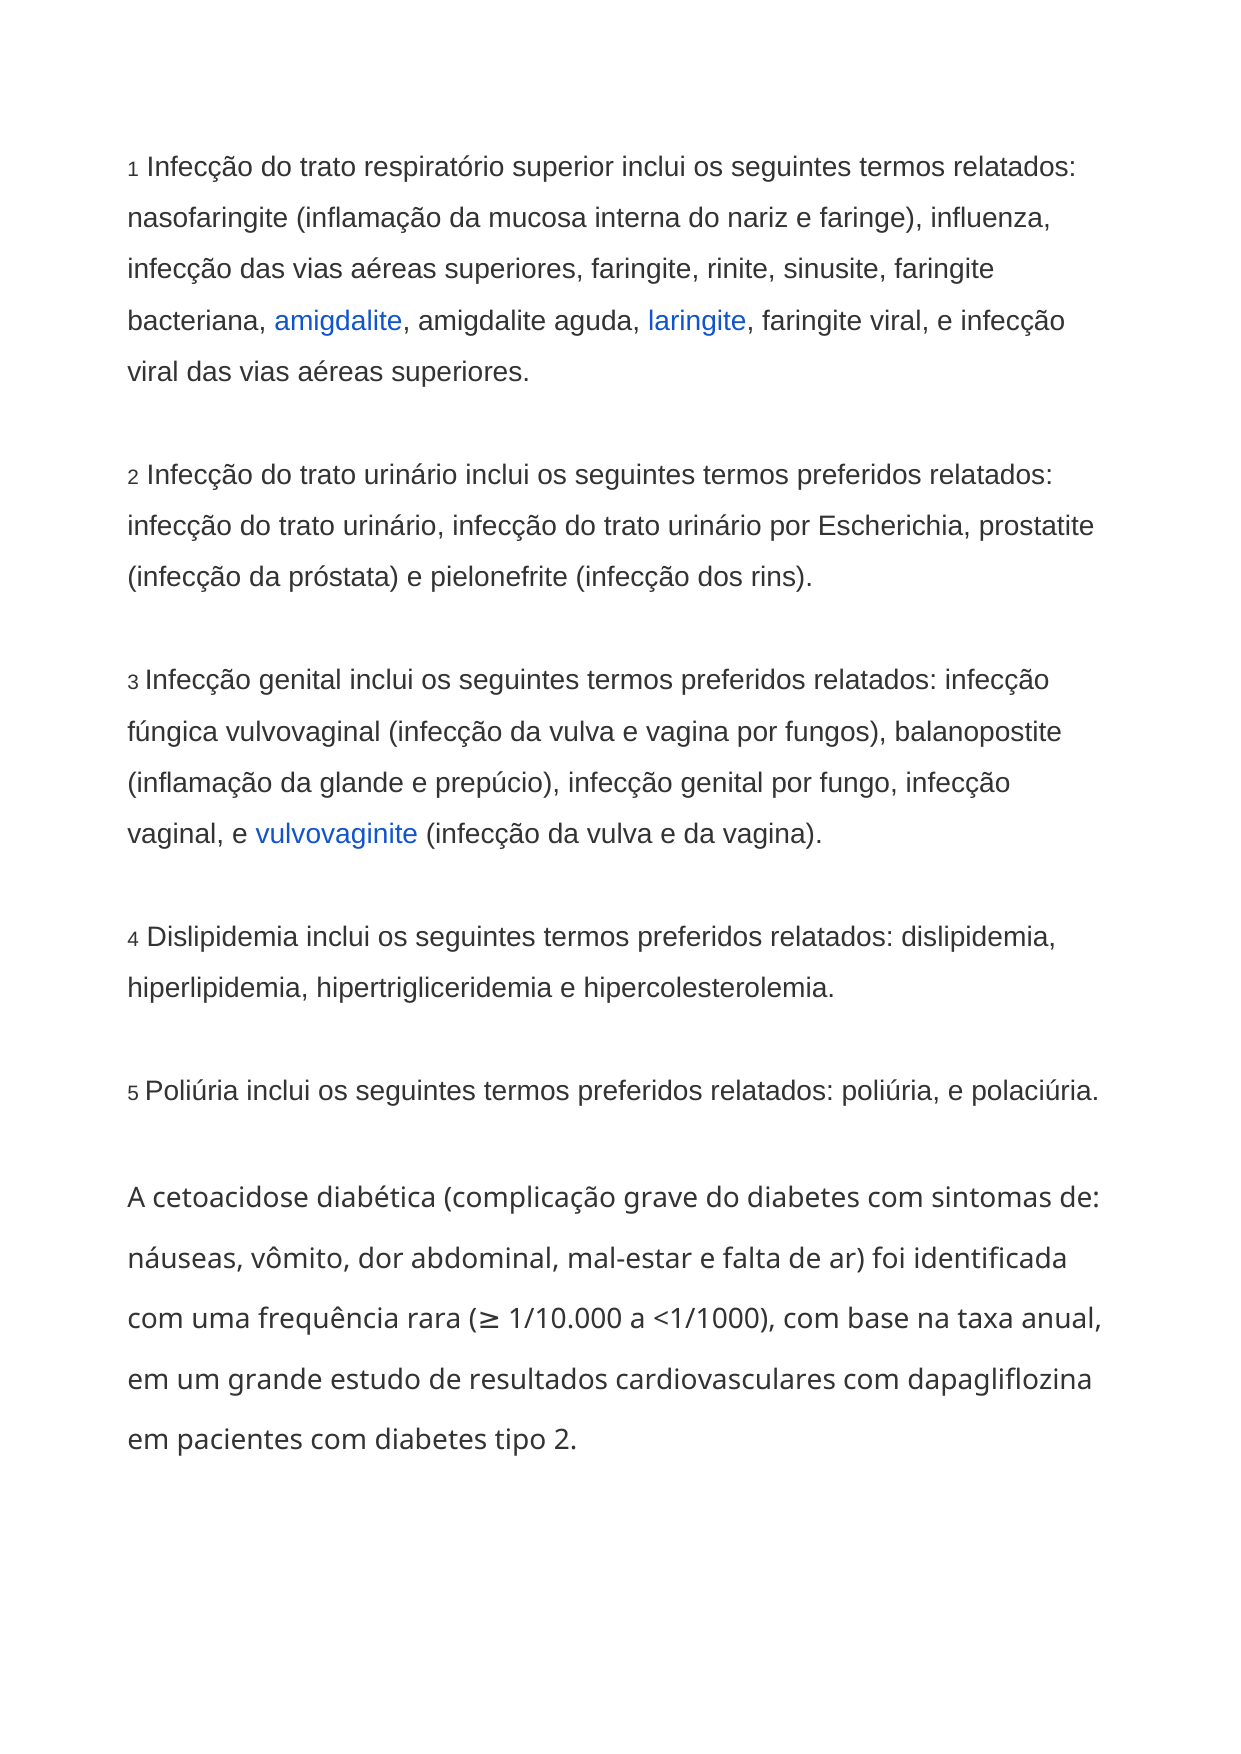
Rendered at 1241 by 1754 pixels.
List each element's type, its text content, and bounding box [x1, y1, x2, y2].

text 4 Dislipidemia inclui os seguintes termos preferidos relatados: dislipidemia, hiperlipidemia, hipertrigliceridemia e hipercolesterolemia. [127, 920, 1113, 1003]
text 1 Infecção do trato respiratório superior inclui os seguintes termos relatados: nasofaringite (inflamação da mucosa interna do nariz e faringe), influenza, infecção das vias aéreas superiores, faringite, rinite, sinusite, faringite bacteriana, amigdalite, amigdalite aguda, laringite, faringite viral, e infecção viral das vias aéreas superiores. [127, 150, 1113, 387]
text 2 Infecção do trato urinário inclui os seguintes termos preferidos relatados: infecção do trato urinário, infecção do trato urinário por Escherichia, prostatite (infecção da próstata) e pielonefrite (infecção dos rins). [127, 458, 1113, 592]
text 5 Poliúria inclui os seguintes termos preferidos relatados: poliúria, e polaciúria. [127, 1074, 1113, 1107]
text 3 Infecção genital inclui os seguintes termos preferidos relatados: infecção fúngica vulvovaginal (infecção da vulva e vagina por fungos), balanopostite (inflamação da glande e prepúcio), infecção genital por fungo, infecção vaginal, e vulvovaginite (infecção da vulva e da vagina). [127, 663, 1113, 849]
text A cetoacidose diabética (complicação grave do diabetes com sintomas de: náuseas, vômito, dor abdominal, mal-estar e falta de ar) foi identificada com uma frequência rara (≥ 1/10.000 a <1/1000), com base na taxa anual, em um grande estudo de resultados cardiovasculares com dapagliflozina em pacientes com diabetes tipo 2. [127, 1178, 1113, 1458]
